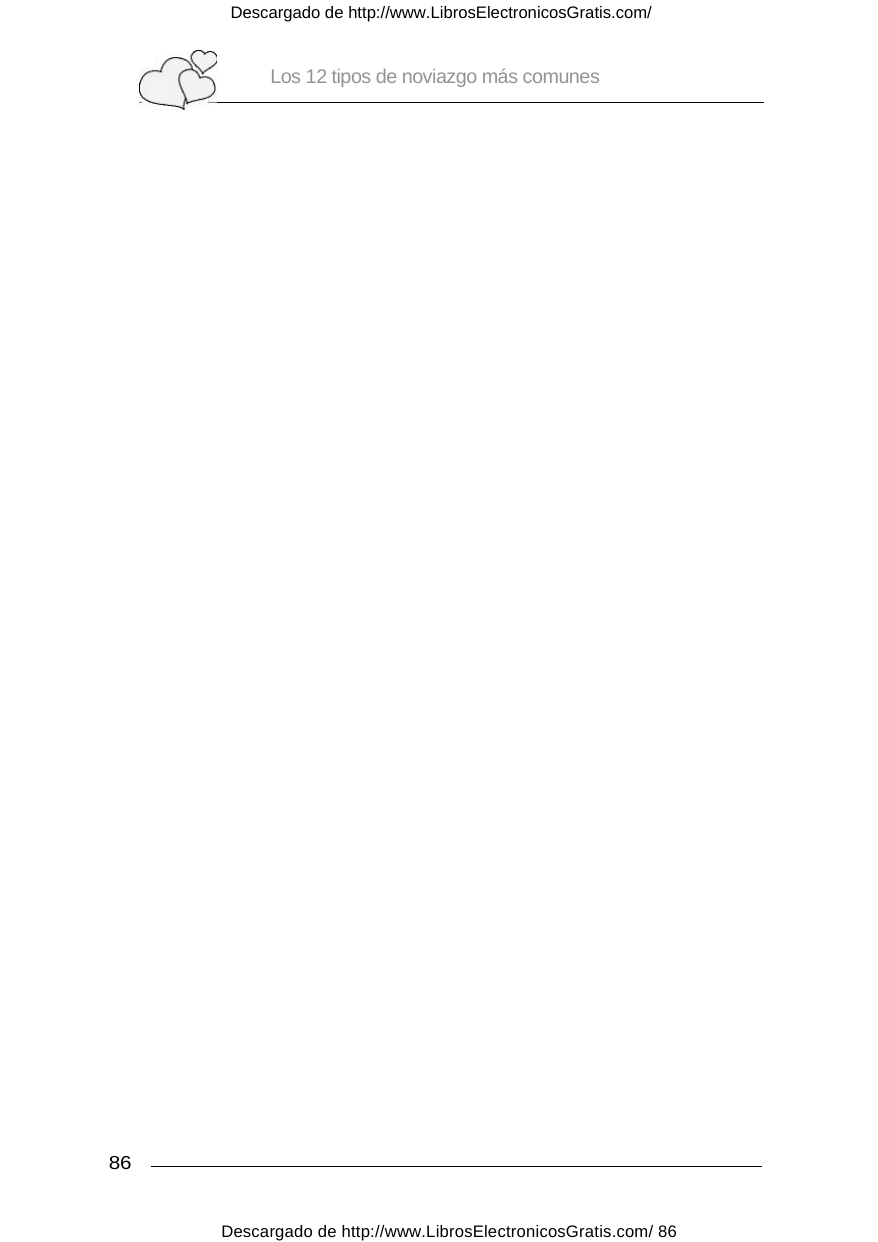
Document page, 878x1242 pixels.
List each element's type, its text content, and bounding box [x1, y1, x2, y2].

picture [139, 50, 217, 110]
text Descargado de http://www.LibrosElectronicosGratis.com/ [101, 3, 781, 22]
